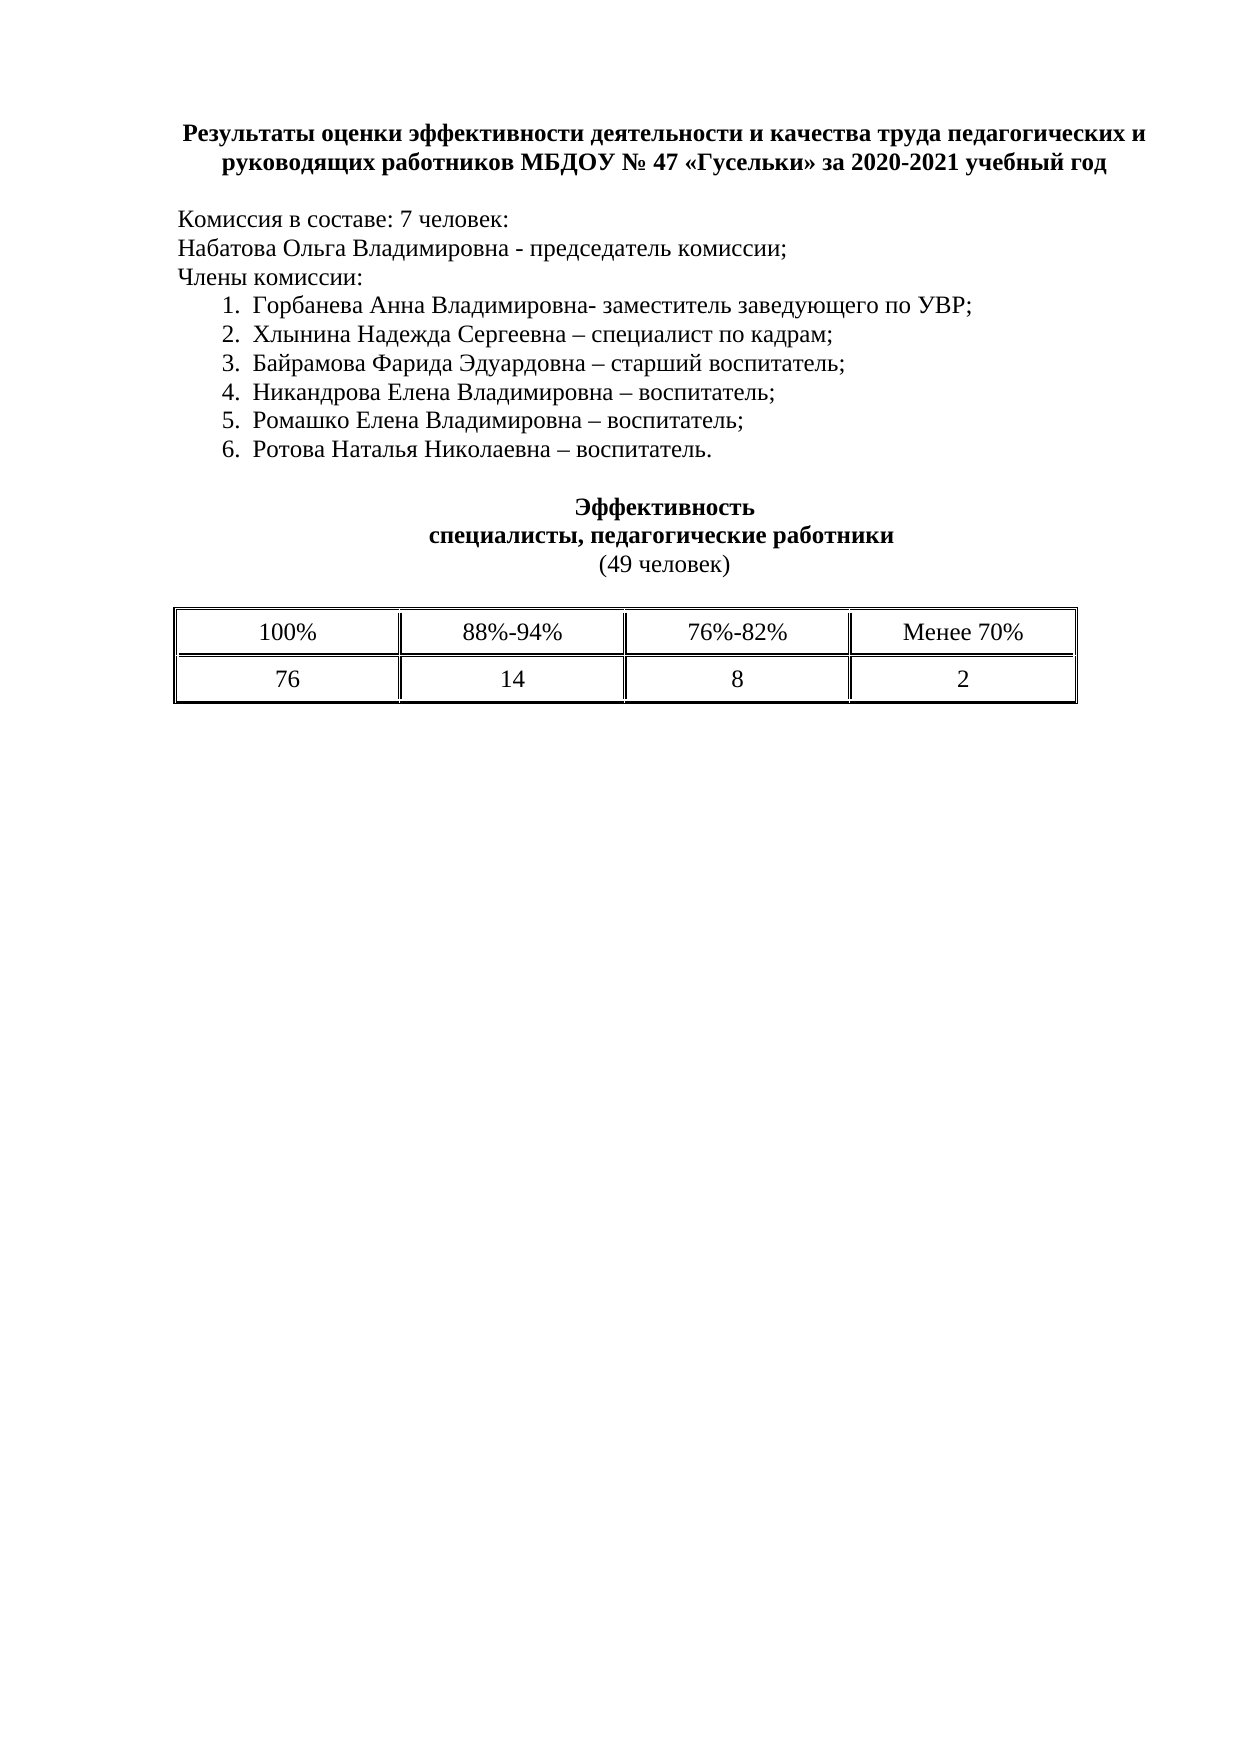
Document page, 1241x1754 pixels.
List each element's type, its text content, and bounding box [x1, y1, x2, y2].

table_header 88%-94% [400, 608, 625, 653]
table_cell 8 [625, 653, 850, 701]
list Хлынина Надежда Сергеевна – специалист по кадрам; [177, 319, 1152, 348]
text Результаты оценки эффективности деятельности и качества труда педагогических и руководящих работников МБДОУ № 47 «Гусельки» за 2020-2021 учебный год [177, 118, 1152, 176]
list Ромашко Елена Владимировна – воспитатель; [177, 406, 1152, 434]
table_cell 76 [177, 653, 400, 701]
table_cell 14 [400, 653, 625, 701]
list Ротова Наталья Николаевна – воспитатель. [177, 434, 1152, 463]
text Комиссия в составе: 7 человек: Набатова Ольга Владимировна - председатель комиссии; [177, 204, 1152, 262]
text Члены комиссии: [177, 262, 1152, 291]
table_header 100% [175, 608, 400, 653]
text Эффективность [177, 492, 1152, 521]
table_header Менее 70% [850, 610, 1075, 653]
table_header 76%-82% [625, 608, 850, 653]
text (49 человек) [177, 549, 1152, 578]
list Байрамова Фарида Эдуардовна – старший воспитатель; [177, 348, 1152, 377]
list Горбанева Анна Владимировна- заместитель заведующего по УВР; [177, 291, 1152, 319]
table_cell 2 [850, 653, 1075, 701]
list Никандрова Елена Владимировна – воспитатель; [177, 377, 1152, 406]
text специалисты, педагогические работники [177, 521, 1152, 549]
